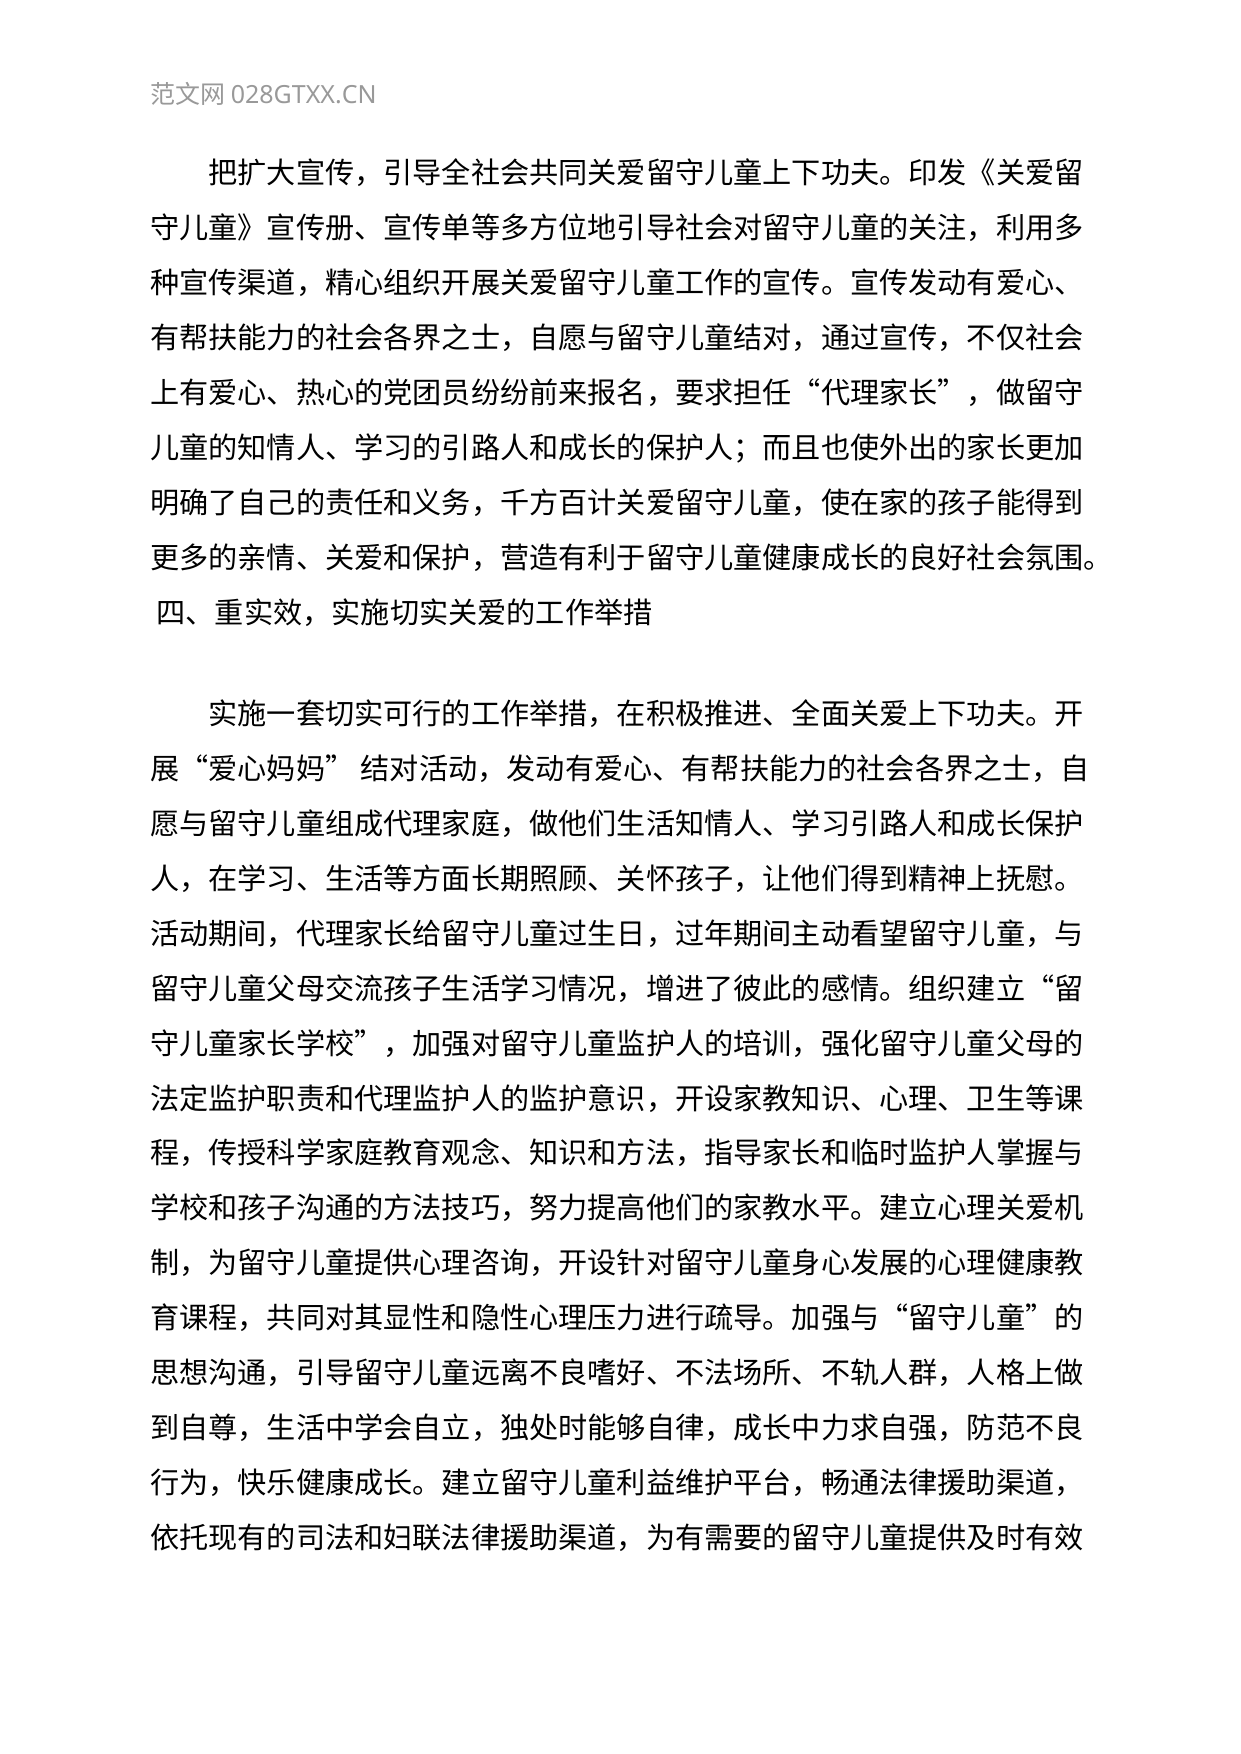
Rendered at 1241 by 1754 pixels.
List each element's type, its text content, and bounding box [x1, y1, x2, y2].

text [150, 691, 1090, 1557]
text 把扩大宣传，引导全社会共同关爱留守儿童上下功夫。印发《关爱留守儿童》宣传册、宣传单等多方位地引导社会对留守儿童的关注，利用多种宣传渠道，精心组织开展关爱留守儿童工作的宣传。宣传发动有爱心、有帮扶能力的社会各界之士，自愿与留守儿童结对，通过宣传，不仅社会上有爱心、热心的党团员纷纷前来报名，要求担任“代理家长”，做留守儿童的知情人、学习的引路人和成长的保护人；而且也使外出的家长更加明确了自己的责任和义务，千方百计关爱留守儿童，使在家的孩子能得到更多的亲情、关爱和保护，营造有利于留守儿童健康成长的良好社会氛围。 四、重实效，实施切实关爱的工作举措 [150, 150, 1090, 631]
